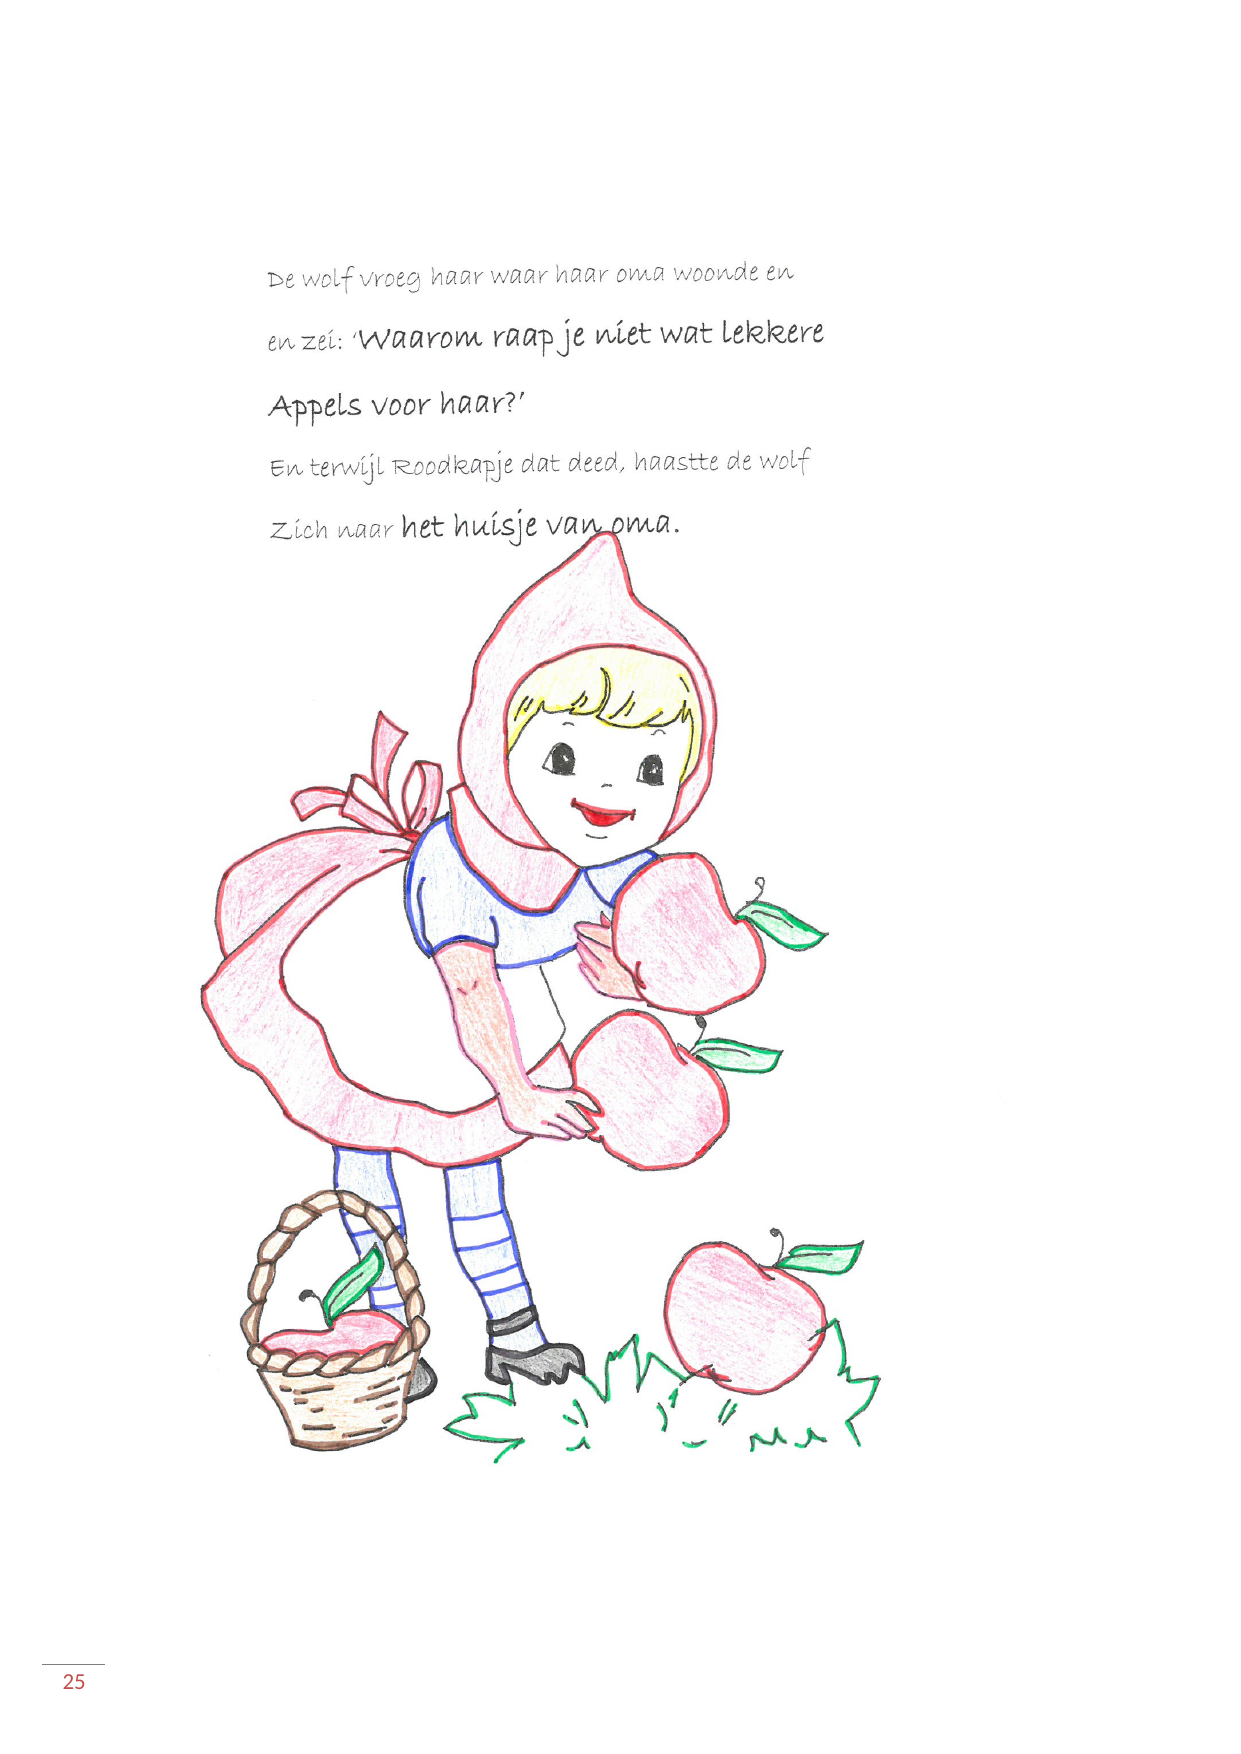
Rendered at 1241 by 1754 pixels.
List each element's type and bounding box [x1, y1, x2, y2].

picture [147, 147, 1093, 1485]
